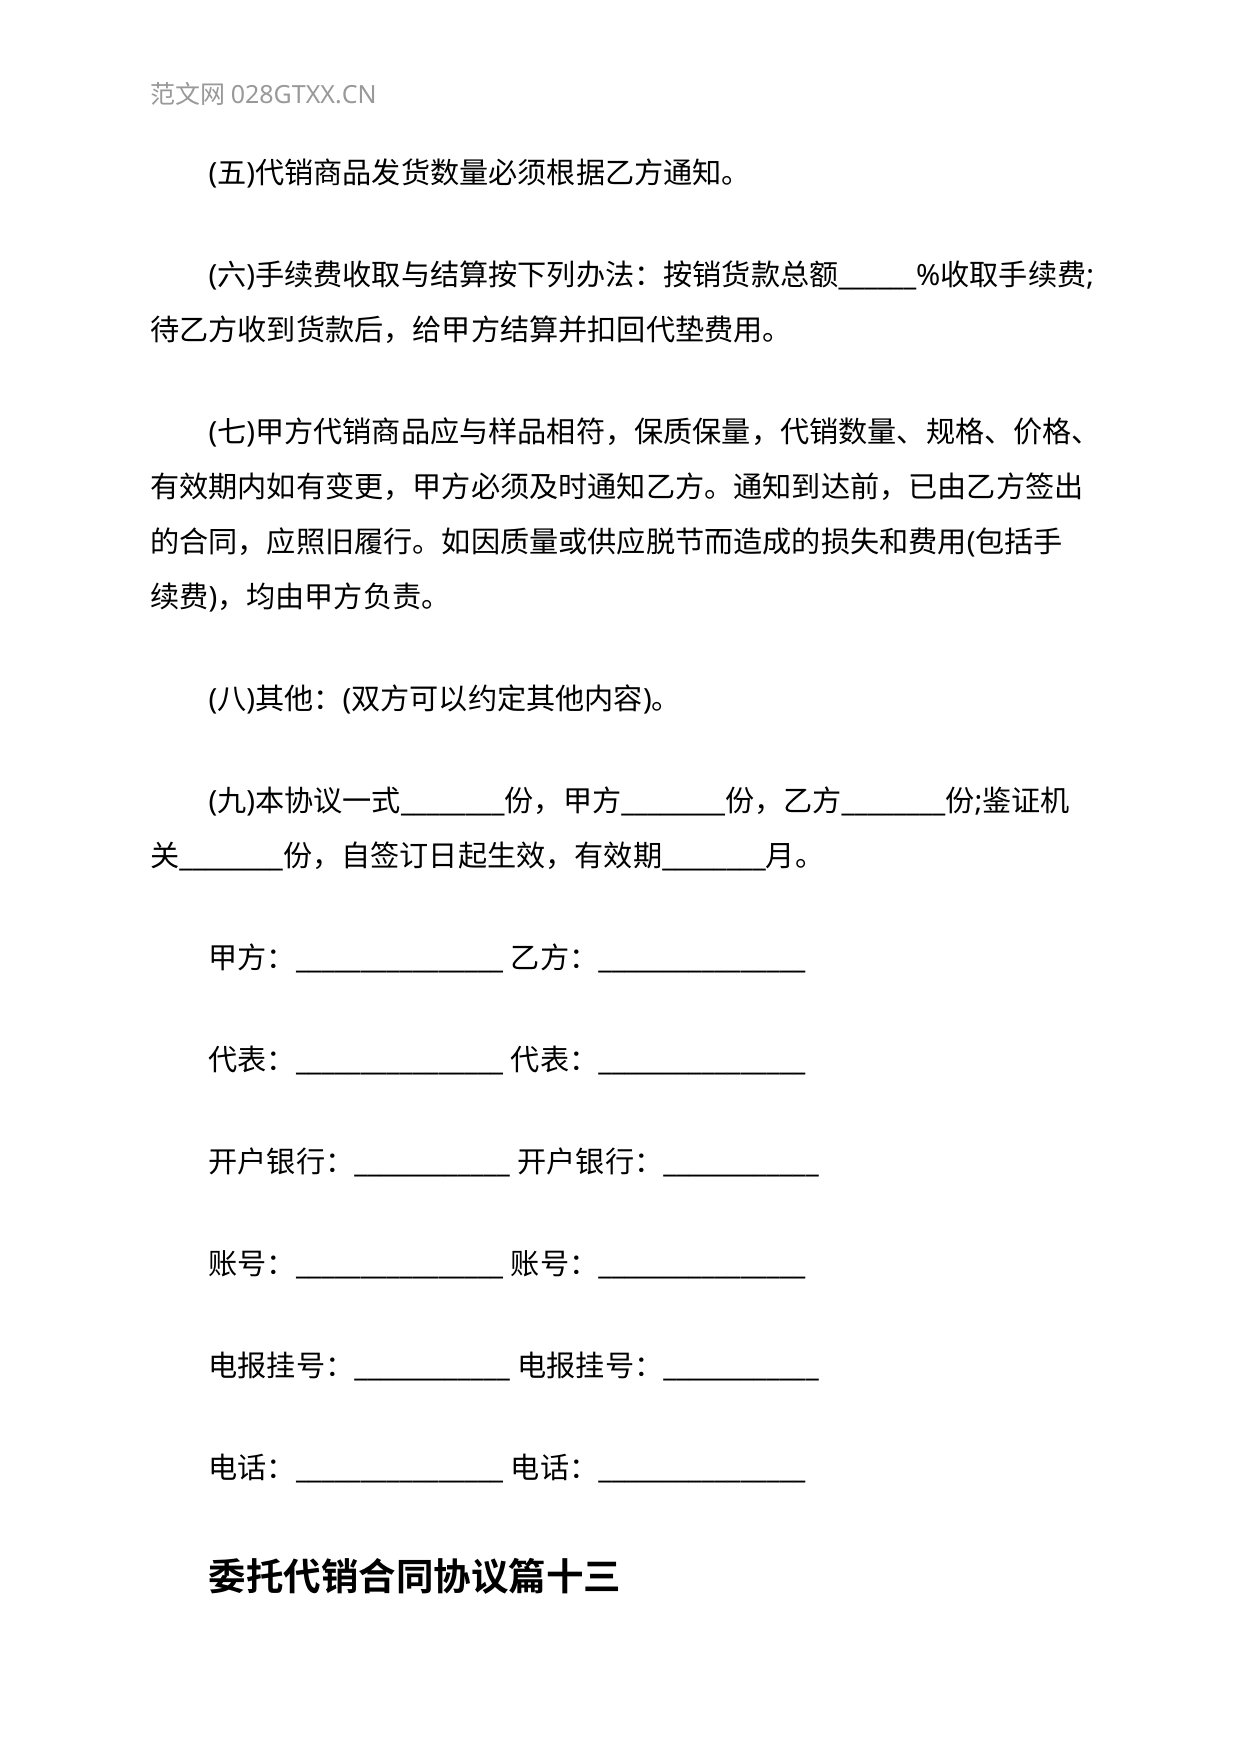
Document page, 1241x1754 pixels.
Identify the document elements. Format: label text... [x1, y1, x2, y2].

text 账号：________________ 账号：________________ [150, 1241, 1090, 1283]
text (八)其他：(双方可以约定其他内容)。 [150, 676, 1090, 718]
text (六)手续费收取与结算按下列办法：按销货款总额______%收取手续费;待乙方收到货款后，给甲方结算并扣回代垫费用。 [150, 252, 1090, 349]
text 甲方：________________ 乙方：________________ [150, 934, 1090, 977]
text 电话：________________ 电话：________________ [150, 1444, 1090, 1487]
text 代表：________________ 代表：________________ [150, 1037, 1090, 1079]
text 电报挂号：____________ 电报挂号：____________ [150, 1342, 1090, 1385]
text (五)代销商品发货数量必须根据乙方通知。 [150, 150, 1090, 192]
text (七)甲方代销商品应与样品相符，保质保量，代销数量、规格、价格、有效期内如有变更，甲方必须及时通知乙方。通知到达前，已由乙方签出的合同，应照旧履行。如因质量或供应脱节而造成的损失和费用(包括手续费)，均由甲方负责。 [150, 409, 1090, 616]
text (九)本协议一式________份，甲方________份，乙方________份;鉴证机关________份，自签订日起生效，有效期________月。 [150, 778, 1090, 875]
text 委托代销合同协议篇十三 [150, 1546, 1090, 1601]
text 开户银行：____________ 开户银行：____________ [150, 1138, 1090, 1181]
